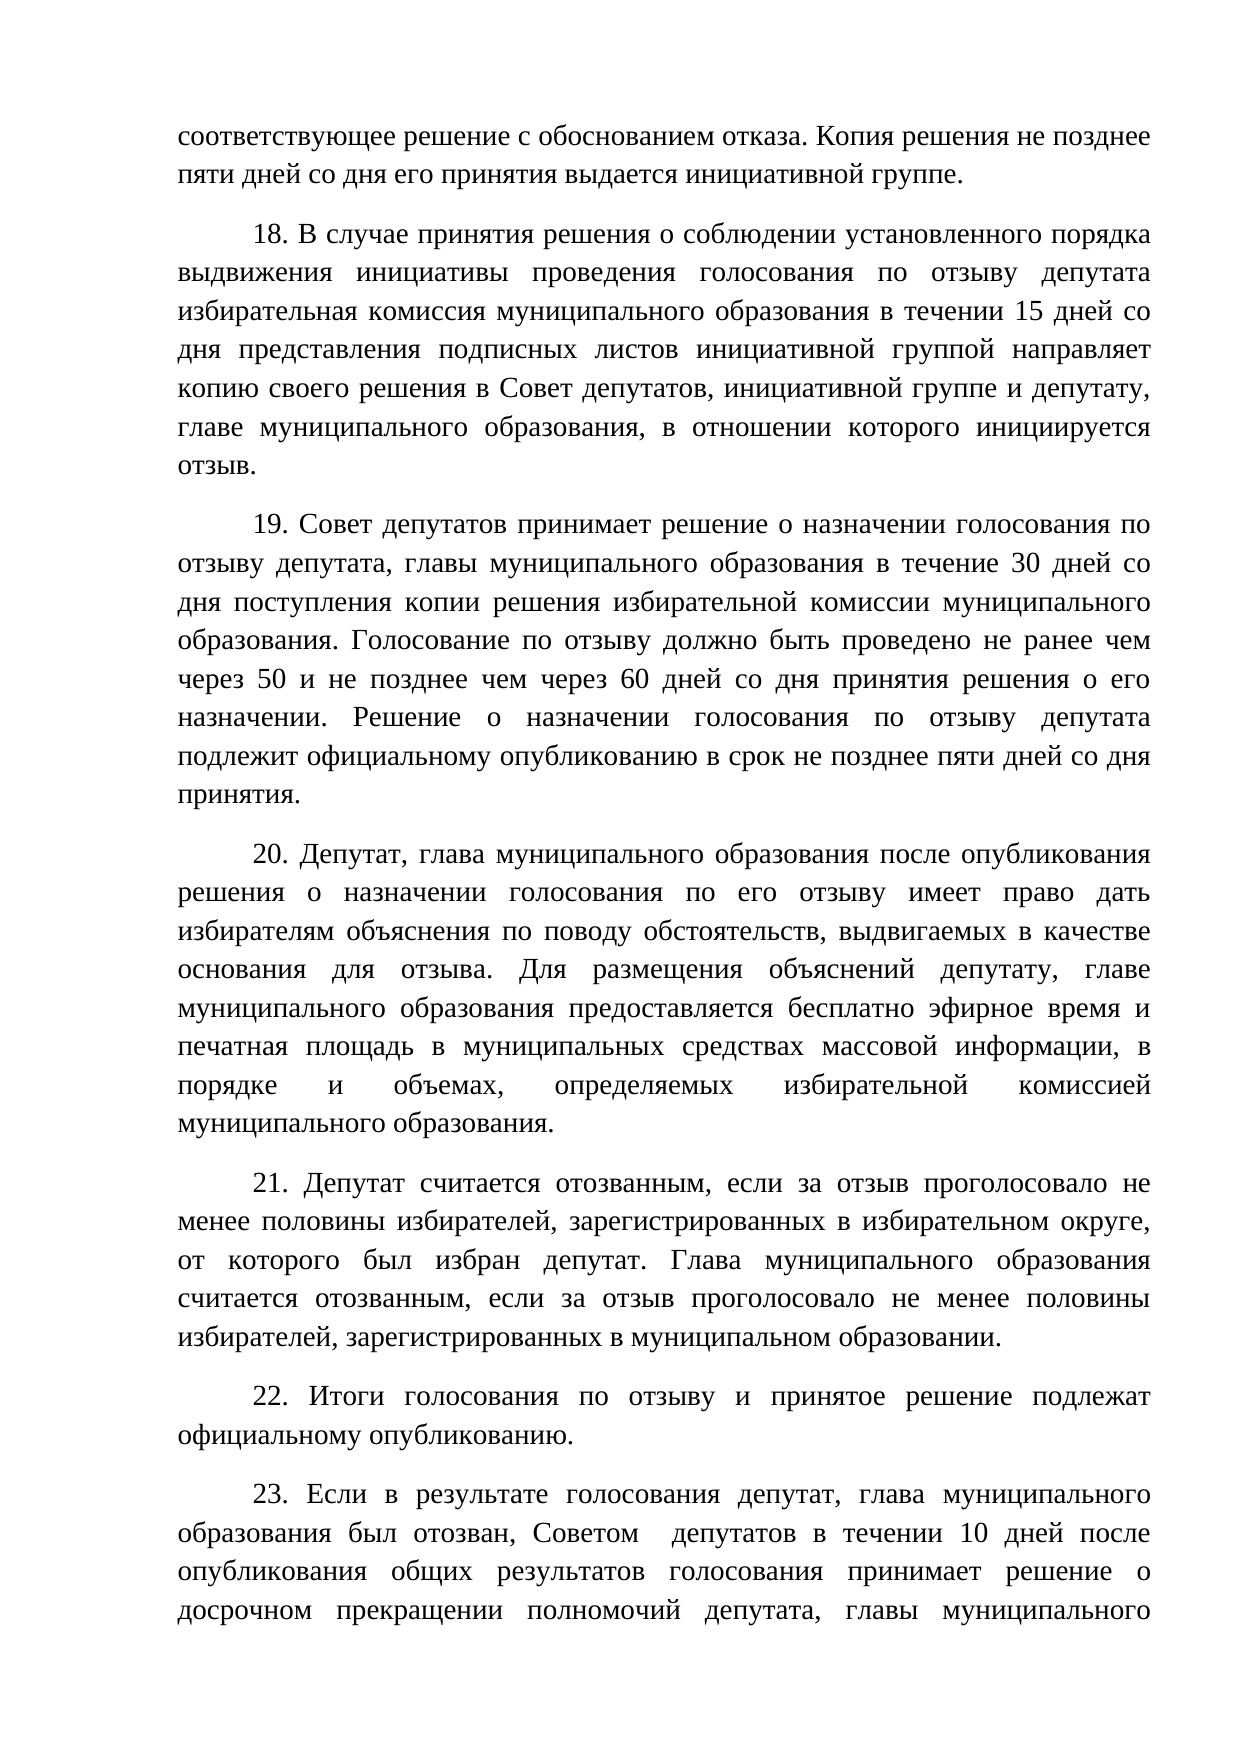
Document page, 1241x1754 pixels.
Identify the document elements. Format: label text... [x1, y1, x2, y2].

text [177, 118, 1152, 190]
text 18. В случае принятия решения о соблюдении установленного порядка выдвижения инициативы проведения голосования по отзыву депутата избирательная комиссия муниципального образования в течении 15 дней со дня представления подписных листов инициативной группой направляет копию своего решения в Совет депутатов, инициативной группе и депутату, главе муниципального образования, в отношении которого инициируется отзыв. [177, 216, 1152, 481]
text 20. Депутат, глава муниципального образования после опубликования решения о назначении голосования по его отзыву имеет право дать избирателям объяснения по поводу обстоятельств, выдвигаемых в качестве основания для отзыва. Для размещения объяснений депутату, главе муниципального образования предоставляется бесплатно эфирное время и печатная площадь в муниципальных средствах массовой информации, в порядке и объемах, определяемых избирательной комиссией муниципального образования. [177, 836, 1152, 1139]
text 21. Депутат считается отозванным, если за отзыв проголосовало не менее половины избирателей, зарегистрированных в избирательном округе, от которого был избран депутат. Глава муниципального образования считается отозванным, если за отзыв проголосовало не менее половины избирателей, зарегистрированных в муниципальном образовании. [177, 1165, 1152, 1353]
text 19. Совет депутатов принимает решение о назначении голосования по отзыву депутата, главы муниципального образования в течение 30 дней со дня поступления копии решения избирательной комиссии муниципального образования. Голосование по отзыву должно быть проведено не ранее чем через 50 и не позднее чем через 60 дней со дня принятия решения о его назначении. Решение о назначении голосования по отзыву депутата подлежит официальному опубликованию в срок не позднее пяти дней со дня принятия. [177, 507, 1152, 810]
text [177, 1476, 1152, 1626]
text 22. Итоги голосования по отзыву и принятое решение подлежат официальному опубликованию. [177, 1378, 1152, 1451]
